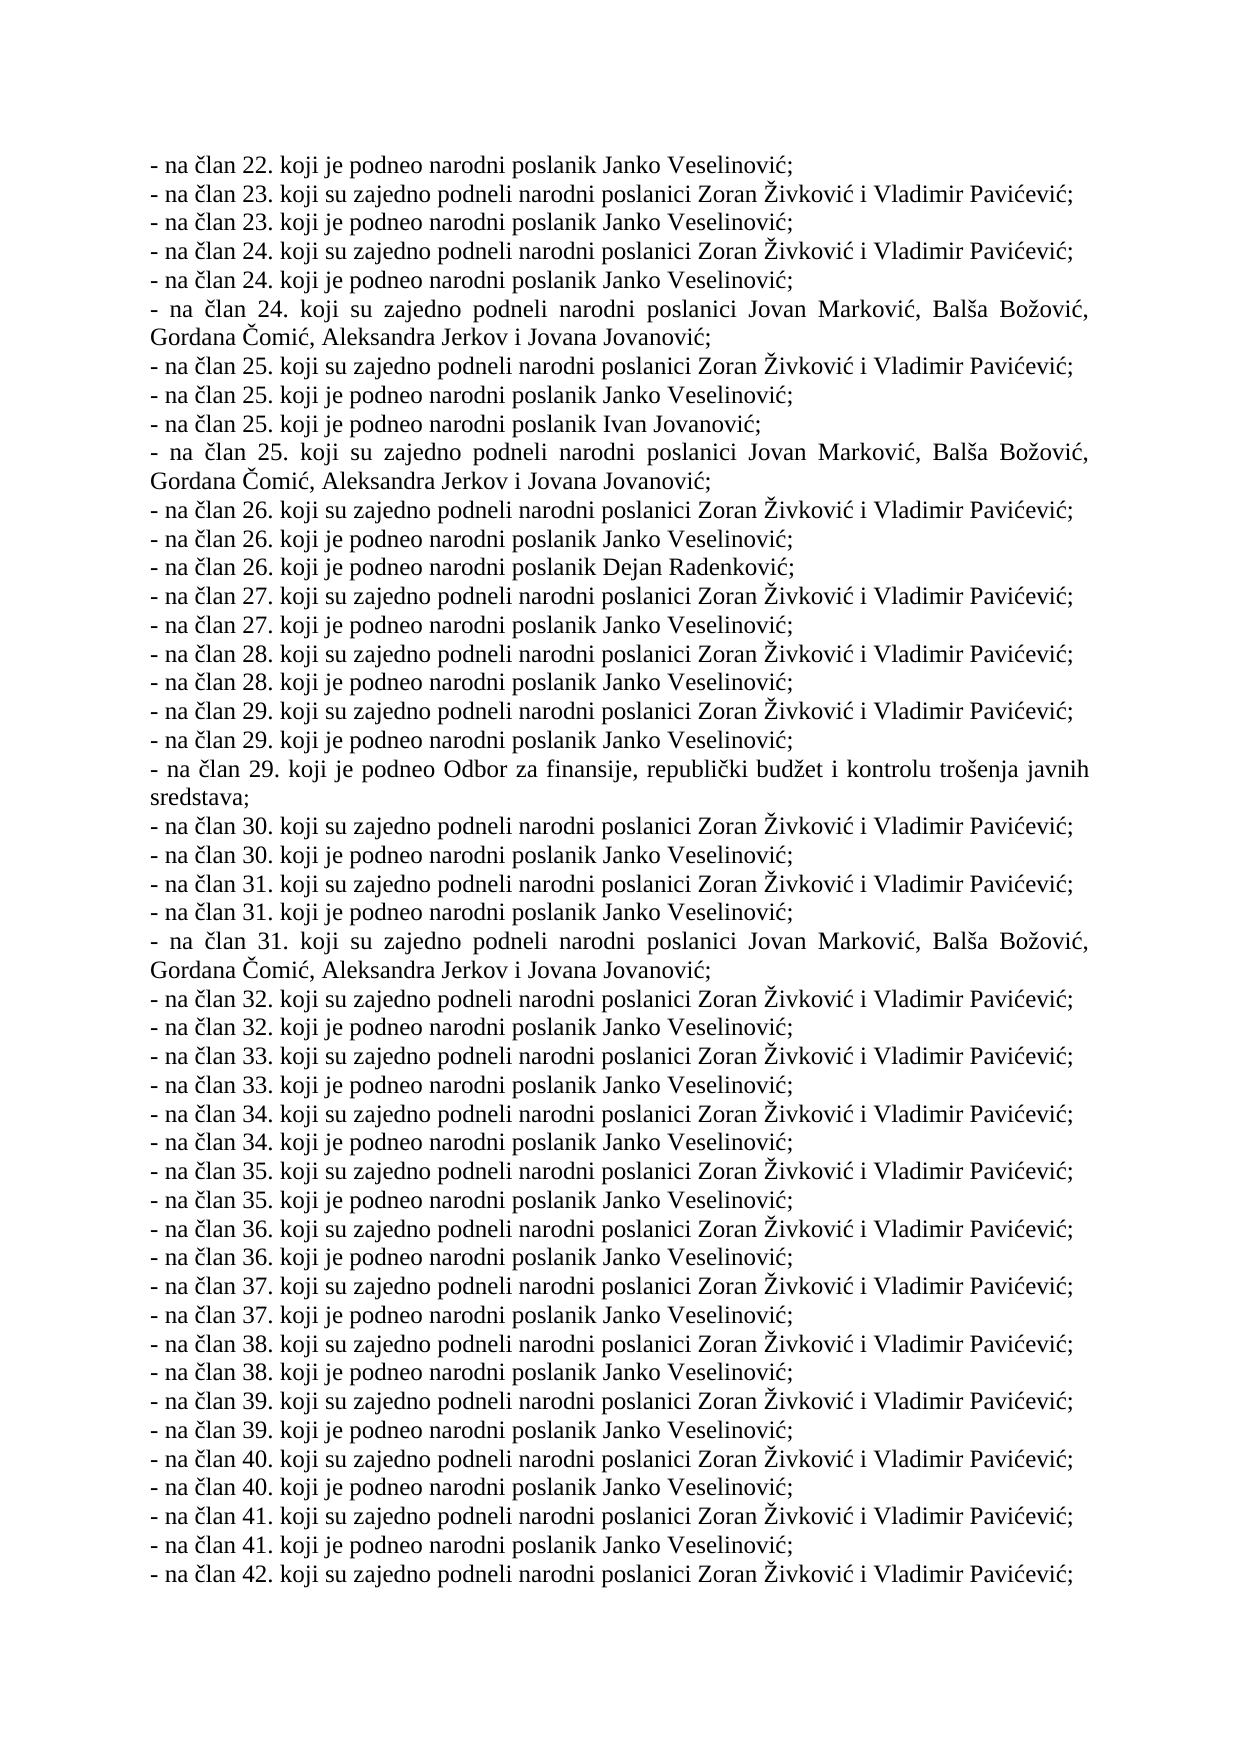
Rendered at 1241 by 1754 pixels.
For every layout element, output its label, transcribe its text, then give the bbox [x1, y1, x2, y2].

text - na član 31. koji su zajedno podneli narodni poslanici Zoran Živković i Vladimir Pavićević; [150, 869, 1090, 897]
text - na član 29. koji su zajedno podneli narodni poslanici Zoran Živković i Vladimir Pavićević; [150, 696, 1090, 725]
text - na član 35. koji su zajedno podneli narodni poslanici Zoran Živković i Vladimir Pavićević; [150, 1156, 1090, 1185]
text - na član 24. koji su zajedno podneli narodni poslanici Zoran Živković i Vladimir Pavićević; [150, 236, 1090, 265]
text - na član 32. koji su zajedno podneli narodni poslanici Zoran Živković i Vladimir Pavićević; [150, 984, 1090, 1012]
text - na član 30. koji su zajedno podneli narodni poslanici Zoran Živković i Vladimir Pavićević; [150, 811, 1090, 840]
text - na član 29. koji je podneo narodni poslanik Janko Veselinović; [150, 725, 1090, 754]
text - na član 38. koji je podneo narodni poslanik Janko Veselinović; [150, 1357, 1090, 1386]
text - na član 22. koji je podneo narodni poslanik Janko Veselinović; [150, 150, 1090, 179]
text - na član 27. koji su zajedno podneli narodni poslanici Zoran Živković i Vladimir Pavićević; [150, 581, 1090, 610]
text - na član 26. koji je podneo narodni poslanik Janko Veselinović; [150, 524, 1090, 552]
text - na član 26. koji je podneo narodni poslanik Dejan Radenković; [150, 552, 1090, 581]
text - na član 29. koji je podneo Odbor za finansije, republički budžet i kontrolu trošenja javnih sredstava; [150, 754, 1090, 811]
text - na član 26. koji su zajedno podneli narodni poslanici Zoran Živković i Vladimir Pavićević; [150, 495, 1090, 524]
text - na član 25. koji je podneo narodni poslanik Ivan Jovanović; [150, 409, 1090, 437]
text - na član 37. koji je podneo narodni poslanik Janko Veselinović; [150, 1300, 1090, 1329]
text - na član 25. koji su zajedno podneli narodni poslanici Zoran Živković i Vladimir Pavićević; [150, 351, 1090, 380]
text - na član 36. koji je podneo narodni poslanik Janko Veselinović; [150, 1242, 1090, 1271]
text - na član 41. koji je podneo narodni poslanik Janko Veselinović; [150, 1530, 1090, 1559]
text - na član 35. koji je podneo narodni poslanik Janko Veselinović; [150, 1185, 1090, 1214]
text - na član 31. koji je podneo narodni poslanik Janko Veselinović; [150, 897, 1090, 926]
text - na član 42. koji su zajedno podneli narodni poslanici Zoran Živković i Vladimir Pavićević; [150, 1559, 1090, 1587]
text - na član 39. koji su zajedno podneli narodni poslanici Zoran Živković i Vladimir Pavićević; [150, 1386, 1090, 1415]
text - na član 23. koji su zajedno podneli narodni poslanici Zoran Živković i Vladimir Pavićević; [150, 179, 1090, 207]
text - na član 30. koji je podneo narodni poslanik Janko Veselinović; [150, 840, 1090, 869]
text - na član 24. koji su zajedno podneli narodni poslanici Jovan Marković, Balša Božović, Gordana Čomić, Aleksandra Jerkov i Jovana Jovanović; [150, 294, 1090, 351]
text - na član 40. koji je podneo narodni poslanik Janko Veselinović; [150, 1472, 1090, 1501]
text - na član 33. koji je podneo narodni poslanik Janko Veselinović; [150, 1070, 1090, 1099]
text - na član 28. koji je podneo narodni poslanik Janko Veselinović; [150, 667, 1090, 696]
text - na član 38. koji su zajedno podneli narodni poslanici Zoran Živković i Vladimir Pavićević; [150, 1329, 1090, 1357]
text - na član 23. koji je podneo narodni poslanik Janko Veselinović; [150, 207, 1090, 236]
text - na član 33. koji su zajedno podneli narodni poslanici Zoran Živković i Vladimir Pavićević; [150, 1041, 1090, 1070]
text - na član 27. koji je podneo narodni poslanik Janko Veselinović; [150, 610, 1090, 639]
text - na član 41. koji su zajedno podneli narodni poslanici Zoran Živković i Vladimir Pavićević; [150, 1501, 1090, 1530]
text - na član 40. koji su zajedno podneli narodni poslanici Zoran Živković i Vladimir Pavićević; [150, 1444, 1090, 1472]
text - na član 25. koji su zajedno podneli narodni poslanici Jovan Marković, Balša Božović, Gordana Čomić, Aleksandra Jerkov i Jovana Jovanović; [150, 437, 1090, 495]
text - na član 39. koji je podneo narodni poslanik Janko Veselinović; [150, 1415, 1090, 1444]
text - na član 25. koji je podneo narodni poslanik Janko Veselinović; [150, 380, 1090, 409]
text - na član 36. koji su zajedno podneli narodni poslanici Zoran Živković i Vladimir Pavićević; [150, 1214, 1090, 1242]
text - na član 24. koji je podneo narodni poslanik Janko Veselinović; [150, 265, 1090, 294]
text - na član 34. koji su zajedno podneli narodni poslanici Zoran Živković i Vladimir Pavićević; [150, 1099, 1090, 1127]
text - na član 32. koji je podneo narodni poslanik Janko Veselinović; [150, 1012, 1090, 1041]
text - na član 37. koji su zajedno podneli narodni poslanici Zoran Živković i Vladimir Pavićević; [150, 1271, 1090, 1300]
text - na član 34. koji je podneo narodni poslanik Janko Veselinović; [150, 1127, 1090, 1156]
text - na član 28. koji su zajedno podneli narodni poslanici Zoran Živković i Vladimir Pavićević; [150, 639, 1090, 667]
text - na član 31. koji su zajedno podneli narodni poslanici Jovan Marković, Balša Božović, Gordana Čomić, Aleksandra Jerkov i Jovana Jovanović; [150, 926, 1090, 984]
